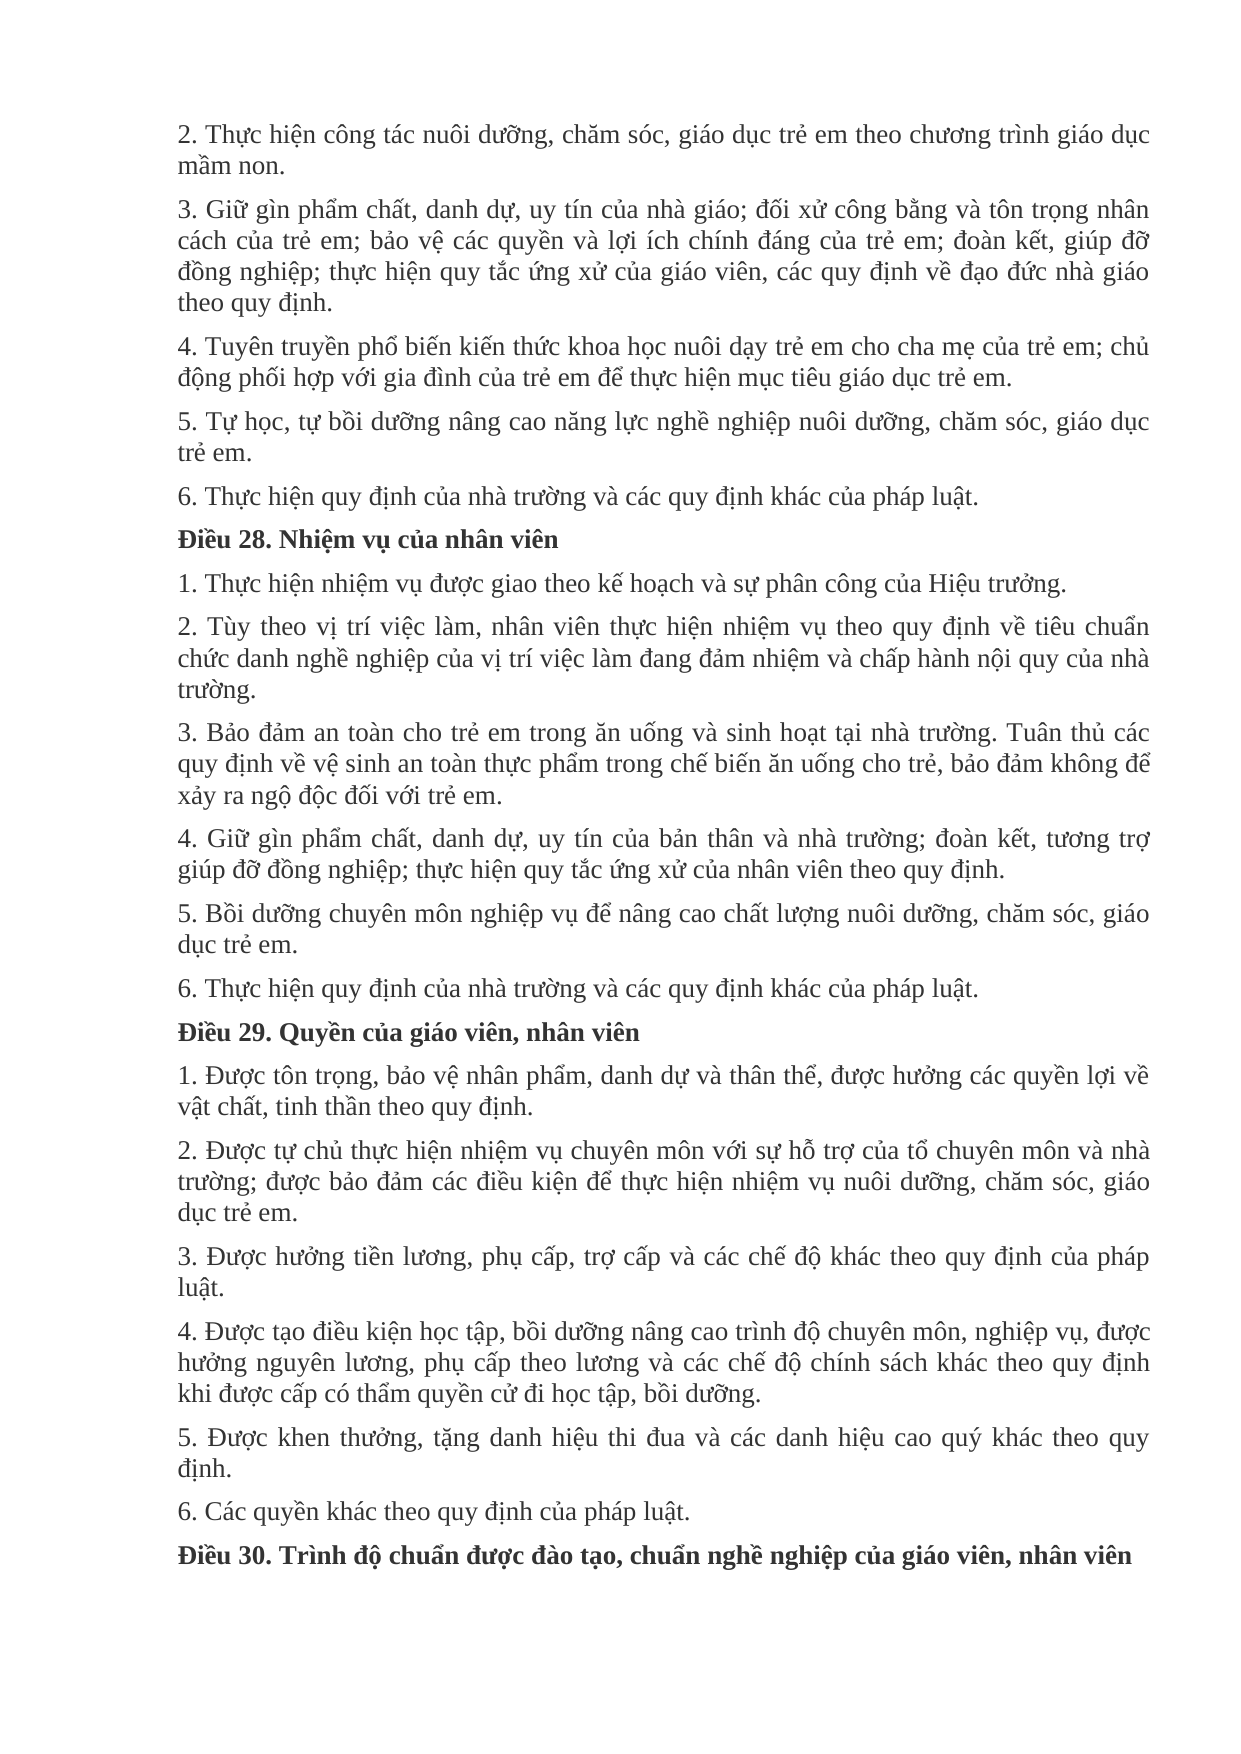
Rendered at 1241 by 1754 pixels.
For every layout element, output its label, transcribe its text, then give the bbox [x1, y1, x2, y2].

text 5. Được khen thưởng, tặng danh hiệu thi đua và các danh hiệu cao quý khác theo quy định. [177, 1421, 1152, 1483]
text 4. Giữ gìn phẩm chất, danh dự, uy tín của bản thân và nhà trường; đoàn kết, tương trợ giúp đỡ đồng nghiệp; thực hiện quy tắc ứng xử của nhân viên theo quy định. [177, 822, 1152, 885]
text 5. Bồi dưỡng chuyên môn nghiệp vụ để nâng cao chất lượng nuôi dưỡng, chăm sóc, giáo dục trẻ em. [177, 897, 1152, 959]
text 2. Tùy theo vị trí việc làm, nhân viên thực hiện nhiệm vụ theo quy định về tiêu chuẩn chức danh nghề nghiệp của vị trí việc làm đang đảm nhiệm và chấp hành nội quy của nhà trường. [177, 611, 1152, 704]
text 4. Tuyên truyền phổ biến kiến thức khoa học nuôi dạy trẻ em cho cha mẹ của trẻ em; chủ động phối hợp với gia đình của trẻ em để thực hiện mục tiêu giáo dục trẻ em. [177, 330, 1152, 392]
text 1. Thực hiện nhiệm vụ được giao theo kế hoạch và sự phân công của Hiệu trưởng. [177, 567, 1152, 598]
text 2. Được tự chủ thực hiện nhiệm vụ chuyên môn với sự hỗ trợ của tổ chuyên môn và nhà trường; được bảo đảm các điều kiện để thực hiện nhiệm vụ nuôi dưỡng, chăm sóc, giáo dục trẻ em. [177, 1134, 1152, 1227]
text 3. Bảo đảm an toàn cho trẻ em trong ăn uống và sinh hoạt tại nhà trường. Tuân thủ các quy định về vệ sinh an toàn thực phẩm trong chế biến ăn uống cho trẻ, bảo đảm không để xảy ra ngộ độc đối với trẻ em. [177, 716, 1152, 810]
text 6. Thực hiện quy định của nhà trường và các quy định khác của pháp luật. [177, 479, 1152, 511]
text Điều 28. Nhiệm vụ của nhân viên [177, 523, 1152, 554]
text 3. Giữ gìn phẩm chất, danh dự, uy tín của nhà giáo; đối xử công bằng và tôn trọng nhân cách của trẻ em; bảo vệ các quyền và lợi ích chính đáng của trẻ em; đoàn kết, giúp đỡ đồng nghiệp; thực hiện quy tắc ứng xử của giáo viên, các quy định về đạo đức nhà giáo theo quy định. [177, 193, 1152, 317]
text 4. Được tạo điều kiện học tập, bồi dưỡng nâng cao trình độ chuyên môn, nghiệp vụ, được hưởng nguyên lương, phụ cấp theo lương và các chế độ chính sách khác theo quy định khi được cấp có thẩm quyền cử đi học tập, bồi dưỡng. [177, 1315, 1152, 1408]
text Điều 30. Trình độ chuẩn được đào tạo, chuẩn nghề nghiệp của giáo viên, nhân viên [177, 1539, 1152, 1570]
text 3. Được hưởng tiền lương, phụ cấp, trợ cấp và các chế độ khác theo quy định của pháp luật. [177, 1240, 1152, 1302]
text 1. Được tôn trọng, bảo vệ nhân phẩm, danh dự và thân thể, được hưởng các quyền lợi về vật chất, tinh thần theo quy định. [177, 1059, 1152, 1122]
text 5. Tự học, tự bồi dưỡng nâng cao năng lực nghề nghiệp nuôi dưỡng, chăm sóc, giáo dục trẻ em. [177, 405, 1152, 467]
text 6. Thực hiện quy định của nhà trường và các quy định khác của pháp luật. [177, 972, 1152, 1003]
text Điều 29. Quyền của giáo viên, nhân viên [177, 1016, 1152, 1047]
text 6. Các quyền khác theo quy định của pháp luật. [177, 1496, 1152, 1527]
text 2. Thực hiện công tác nuôi dưỡng, chăm sóc, giáo dục trẻ em theo chương trình giáo dục mầm non. [177, 118, 1152, 180]
